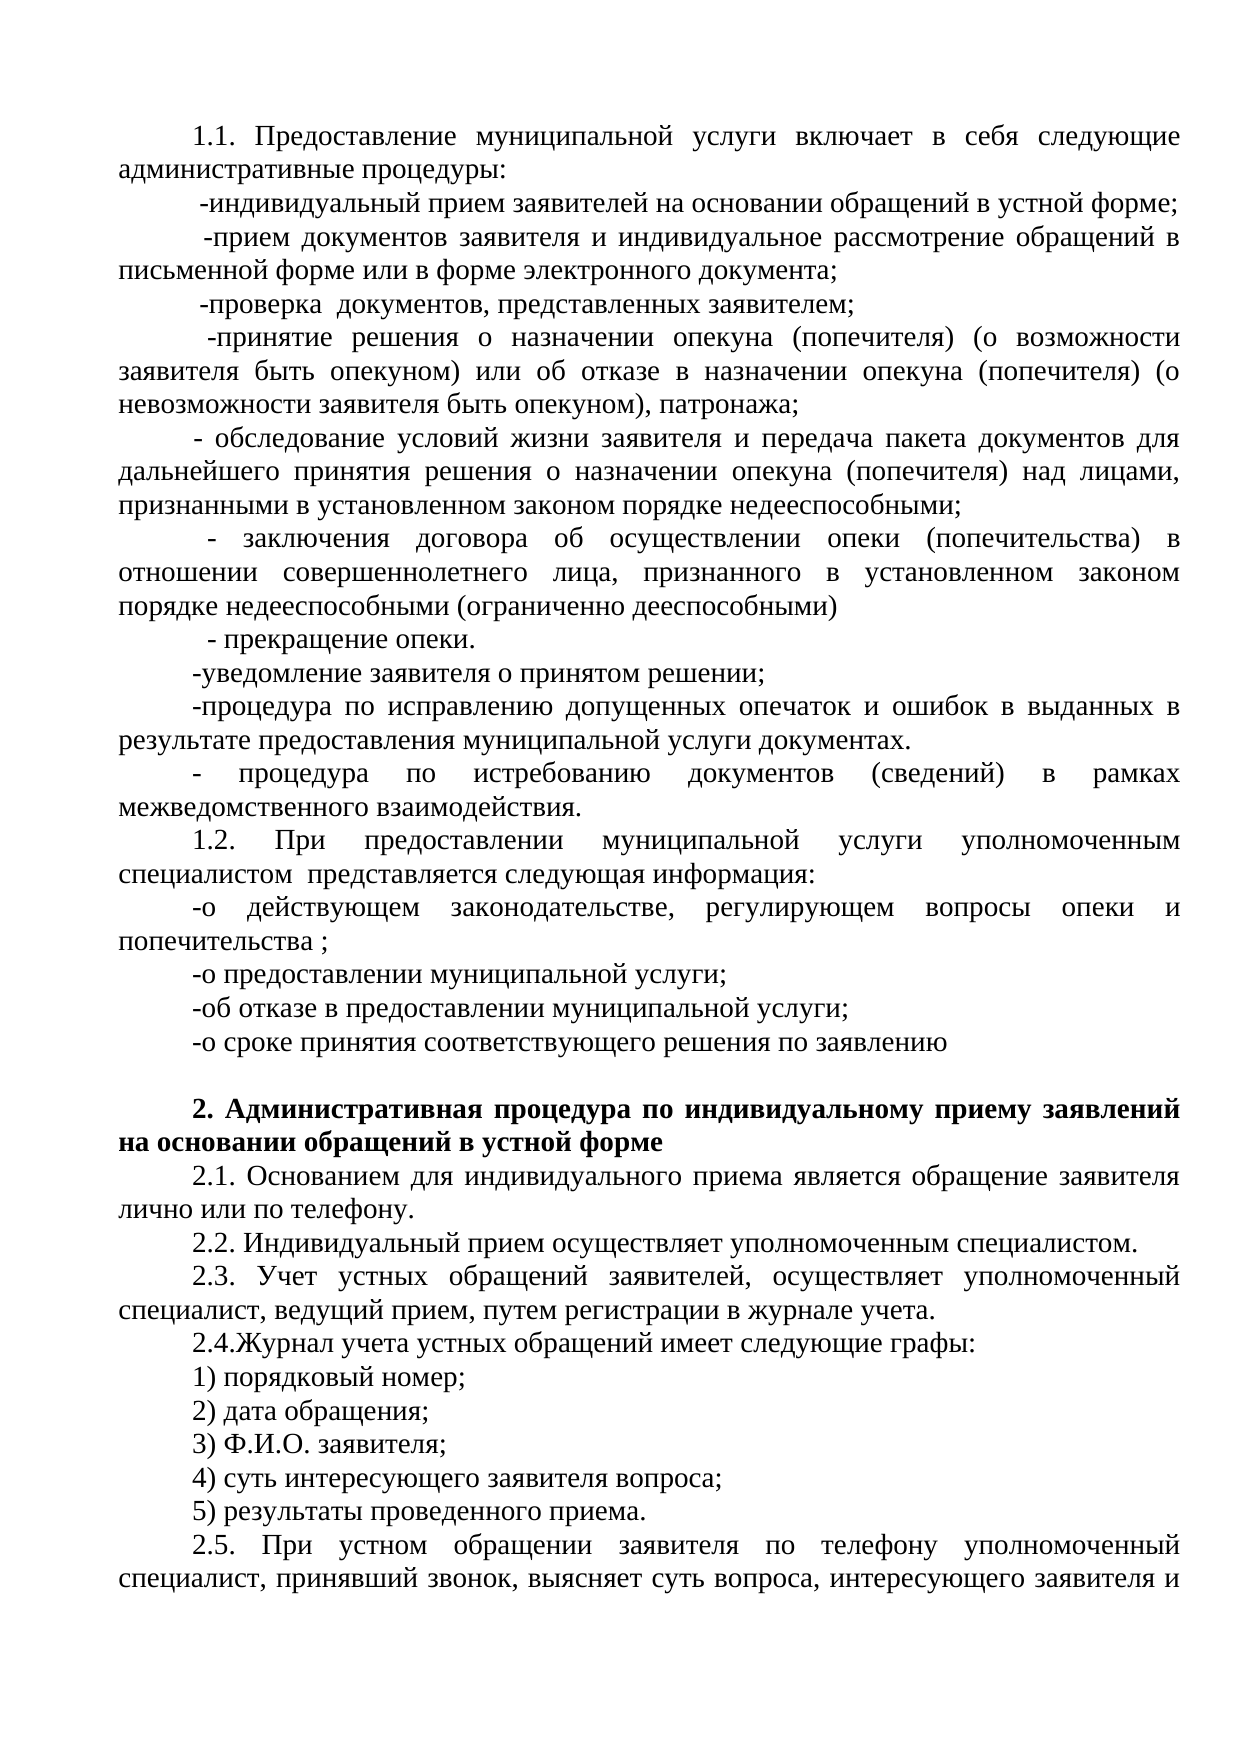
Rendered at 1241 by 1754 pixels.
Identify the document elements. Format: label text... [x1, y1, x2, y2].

text 1.2. При предоставлении муниципальной услуги уполномоченным специалистом представляется следующая информация: [118, 822, 1181, 889]
text 5) результаты проведенного приема. [118, 1493, 1181, 1527]
text 2.2. Индивидуальный прием осуществляет уполномоченным специалистом. [118, 1225, 1181, 1258]
text 2.4.Журнал учета устных обращений имеет следующие графы: [118, 1326, 1181, 1359]
text 4) суть интересующего заявителя вопроса; [118, 1460, 1181, 1493]
text -уведомление заявителя о принятом решении; [118, 655, 1181, 688]
text -о предоставлении муниципальной услуги; [118, 957, 1181, 990]
text 2.3. Учет устных обращений заявителей, осуществляет уполномоченный специалист, ведущий прием, путем регистрации в журнале учета. [118, 1258, 1181, 1326]
text 3) Ф.И.О. заявителя; [118, 1426, 1181, 1460]
text -процедура по исправлению допущенных опечаток и ошибок в выданных в результате предоставления муниципальной услуги документах. [118, 688, 1181, 755]
text - заключения договора об осуществлении опеки (попечительства) в отношении совершеннолетнего лица, признанного в установленном законом порядке недееспособными (ограниченно дееспособными) [118, 521, 1181, 621]
text -о сроке принятия соответствующего решения по заявлению [118, 1024, 1181, 1057]
text 2.1. Основанием для индивидуального приема является обращение заявителя лично или по телефону. [118, 1158, 1181, 1225]
text 2. Административная процедура по индивидуальному приему заявлений на основании обращений в устной форме [118, 1091, 1181, 1158]
text - прекращение опеки. [118, 621, 1181, 655]
text - обследование условий жизни заявителя и передача пакета документов для дальнейшего принятия решения о назначении опекуна (попечителя) над лицами, признанными в установленном законом порядке недееспособными; [118, 420, 1181, 521]
text -о действующем законодательстве, регулирующем вопросы опеки и попечительства ; [118, 889, 1181, 957]
text 1.1. Предоставление муниципальной услуги включает в себя следующие административные процедуры: [118, 118, 1181, 185]
text -проверка документов, представленных заявителем; [118, 286, 1181, 319]
text - процедура по истребованию документов (сведений) в рамках межведомственного взаимодействия. [118, 755, 1181, 822]
text -индивидуальный прием заявителей на основании обращений в устной форме; [118, 185, 1181, 219]
text 2) дата обращения; [118, 1393, 1181, 1426]
text -принятие решения о назначении опекуна (попечителя) (о возможности заявителя быть опекуном) или об отказе в назначении опекуна (попечителя) (о невозможности заявителя быть опекуном), патронажа; [118, 319, 1181, 420]
text 1) порядковый номер; [118, 1359, 1181, 1393]
text -об отказе в предоставлении муниципальной услуги; [118, 990, 1181, 1024]
text -прием документов заявителя и индивидуальное рассмотрение обращений в письменной форме или в форме электронного документа; [118, 219, 1181, 286]
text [118, 1527, 1181, 1594]
